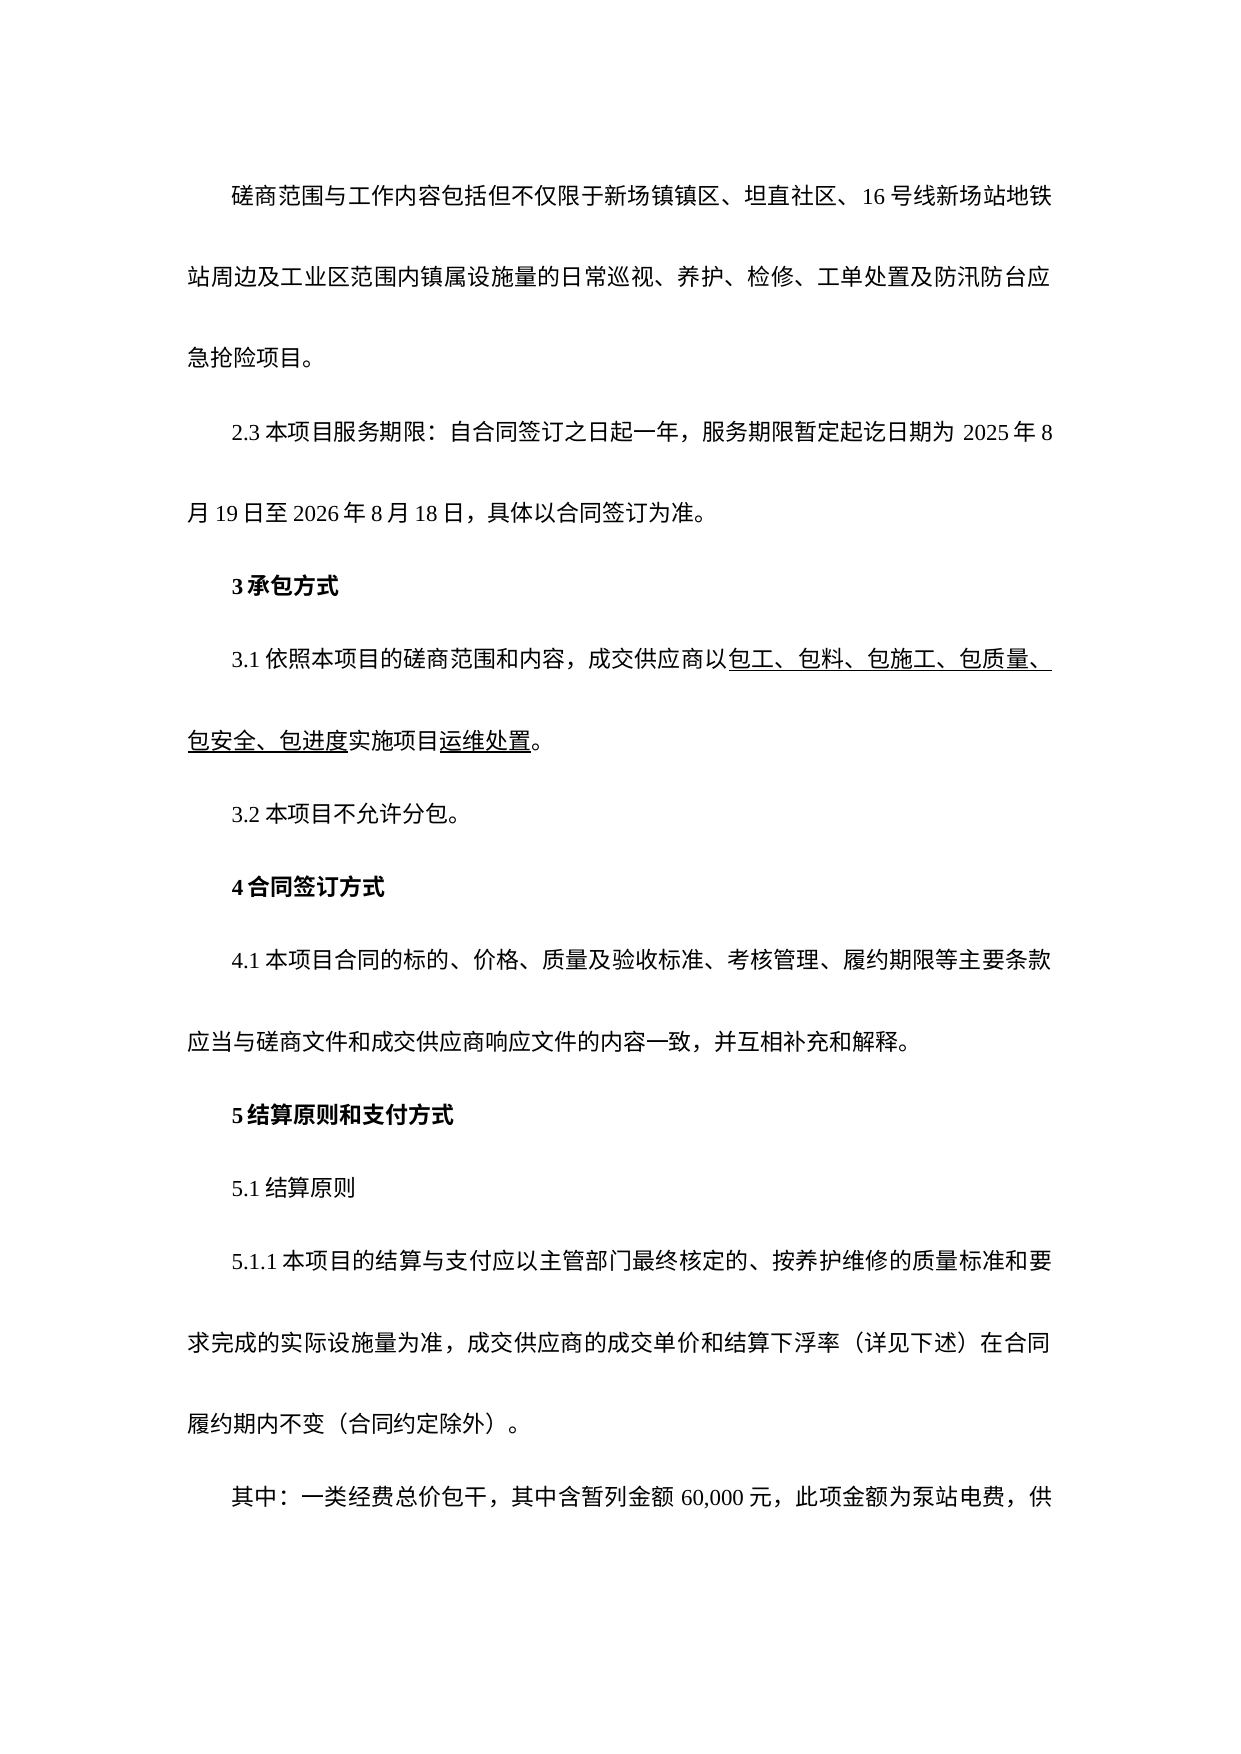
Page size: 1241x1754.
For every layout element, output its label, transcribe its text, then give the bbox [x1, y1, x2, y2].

text 5结算原则和支付方式 [187, 1081, 1053, 1146]
text 4合同签订方式 [187, 853, 1053, 918]
text 5.1结算原则 [187, 1154, 1053, 1219]
text 3.2本项目不允许分包。 [187, 780, 1053, 845]
text 2.3本项目服务期限：自合同签订之日起一年，服务期限暂定起讫日期为2025年8月19日至2026年8月18日，具体以合同签订为准。 [187, 398, 1053, 544]
text 4.1本项目合同的标的、价格、质量及验收标准、考核管理、履约期限等主要条款应当与磋商文件和成交供应商响应文件的内容一致，并互相补充和解释。 [187, 926, 1053, 1073]
text 3承包方式 [187, 552, 1053, 617]
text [187, 1463, 1053, 1528]
text 5.1.1本项目的结算与支付应以主管部门最终核定的、按养护维修的质量标准和要求完成的实际设施量为准，成交供应商的成交单价和结算下浮率（详见下述）在合同履约期内不变（合同约定除外）。 [187, 1227, 1053, 1455]
text 3.1依照本项目的磋商范围和内容，成交供应商以包工、包料、包施工、包质量、包安全、包进度实施项目运维处置。 [187, 625, 1053, 772]
text 磋商范围与工作内容包括但不仅限于新场镇镇区、坦直社区、16号线新场站地铁站周边及工业区范围内镇属设施量的日常巡视、养护、检修、工单处置及防汛防台应急抢险项目。 [187, 162, 1053, 389]
